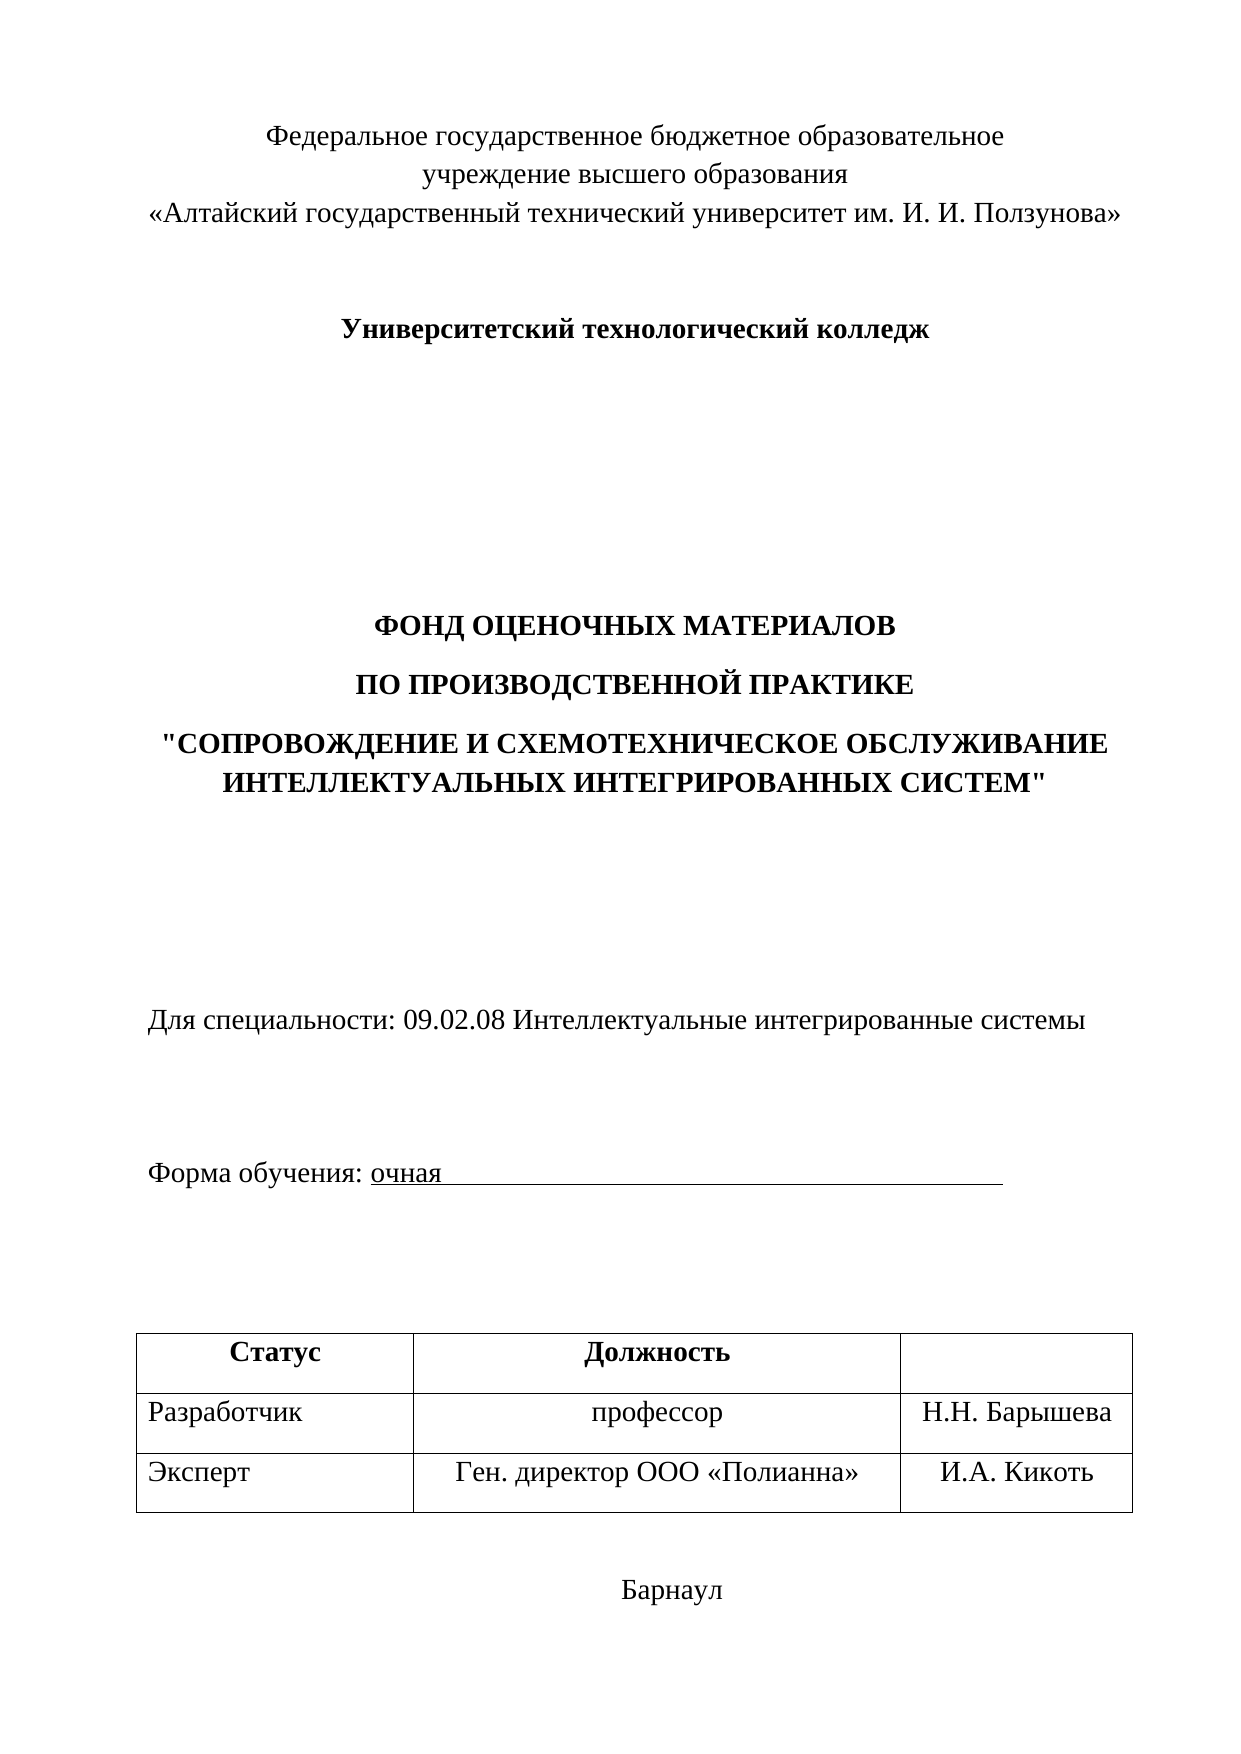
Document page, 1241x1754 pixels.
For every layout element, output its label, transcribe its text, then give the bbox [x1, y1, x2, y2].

text Федеральное государственное бюджетное образовательное [148, 118, 1122, 152]
text "СОПРОВОЖДЕНИЕ И СХЕМОТЕХНИЧЕСКОЕ ОБСЛУЖИВАНИЕ ИНТЕЛЛЕКТУАЛЬНЫХ ИНТЕГРИРОВАННЫХ СИСТЕМ" [148, 726, 1122, 798]
text «Алтайский государственный технический университет им. И. И. Ползунова» [148, 195, 1122, 229]
text ПО ПРОИЗВОДСТВЕННОЙ ПРАКТИКЕ [148, 667, 1122, 701]
table_cell профессор [414, 1394, 900, 1453]
table_header Статус [137, 1334, 413, 1393]
table_cell Эксперт [137, 1454, 413, 1512]
text Для специальности: 09.02.08 Интеллектуальные интегрированные системы [148, 1002, 1122, 1036]
table_cell И.А. Кикоть [901, 1454, 1132, 1512]
table_cell Ген. директор ООО «Полианна» [414, 1454, 900, 1512]
text Барнаул [148, 1572, 1122, 1606]
table_cell Н.Н. Барышева [901, 1394, 1132, 1453]
text учреждение высшего образования [148, 157, 1122, 190]
text Форма обучения: очная [148, 1155, 1122, 1188]
text Университетский технологический колледж [148, 311, 1122, 344]
table_cell Разработчик [137, 1394, 413, 1453]
text ФОНД ОЦЕНОЧНЫХ МАТЕРИАЛОВ [148, 608, 1122, 641]
table_header Должность [414, 1334, 900, 1393]
table_header [901, 1334, 1132, 1393]
